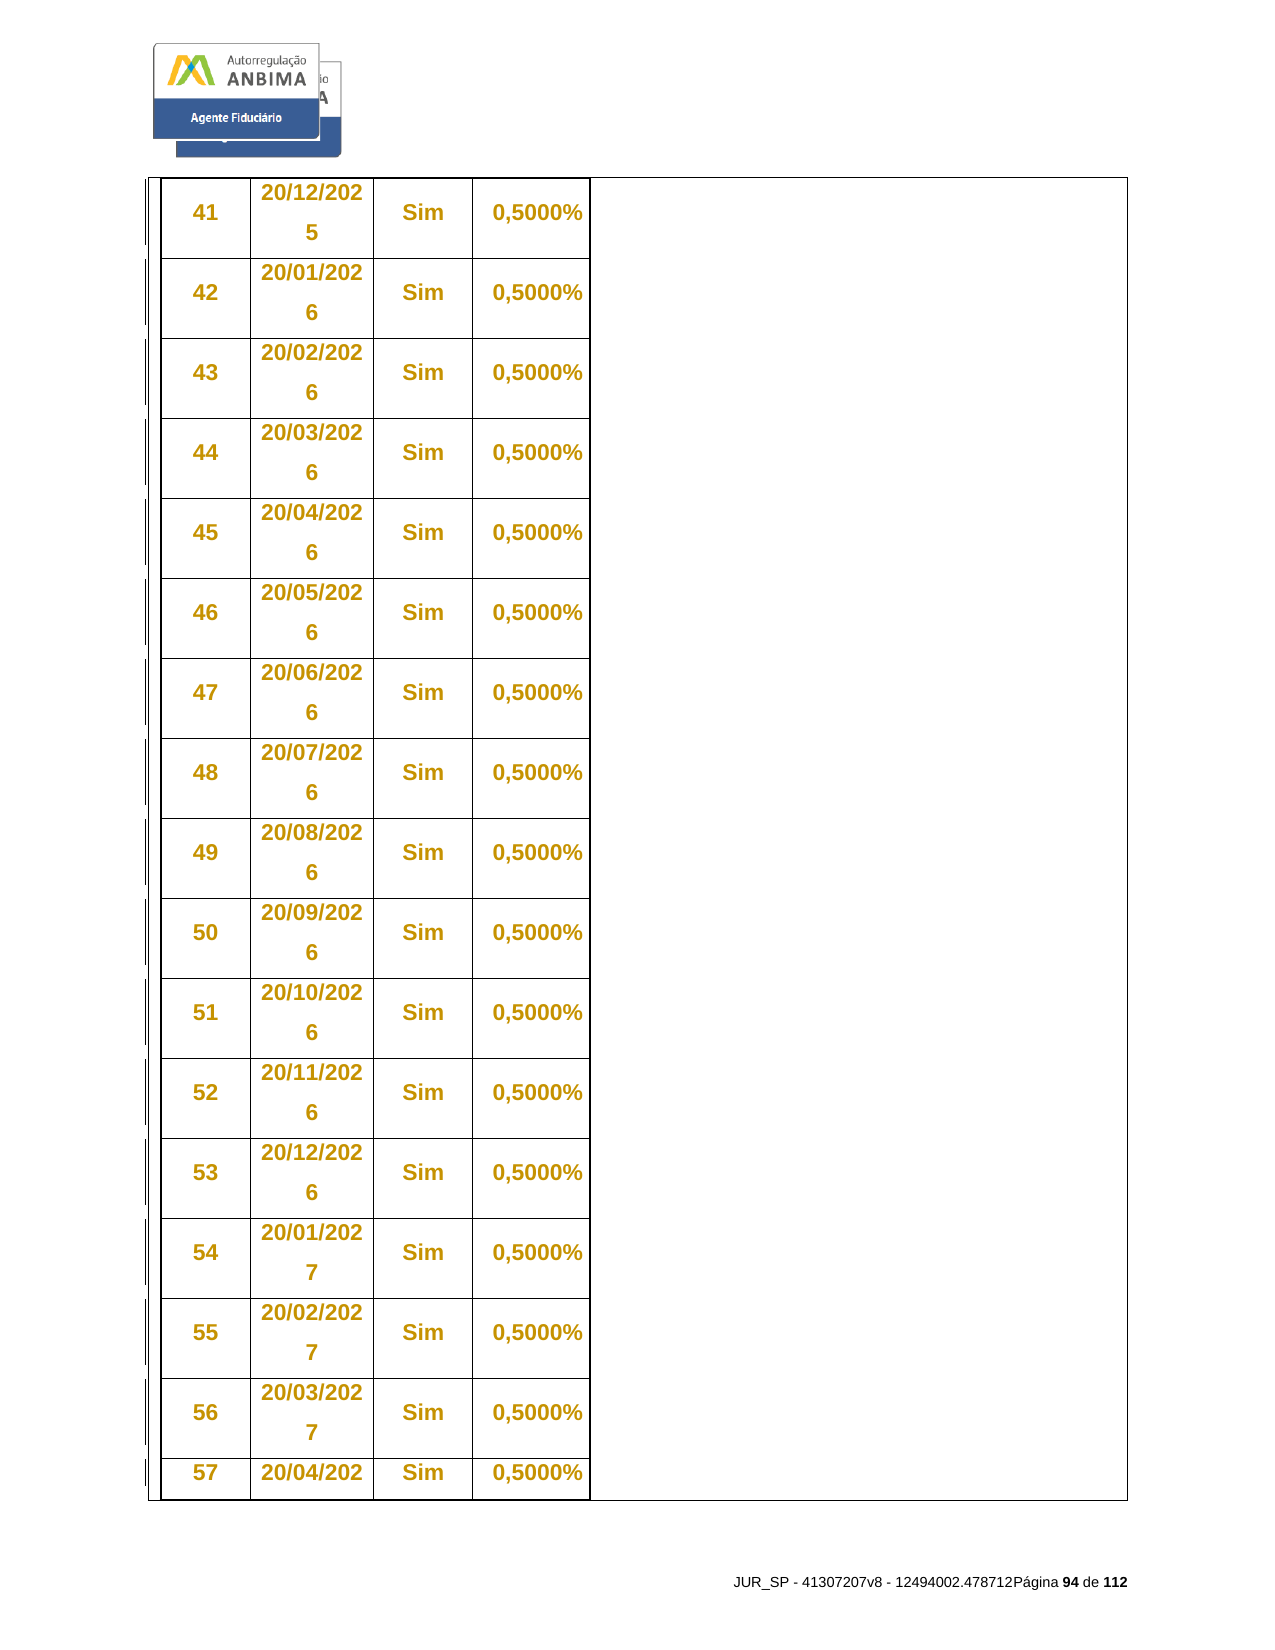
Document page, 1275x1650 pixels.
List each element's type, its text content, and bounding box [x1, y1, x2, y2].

table_cell 9. FLUXO DE PAGAMENTO DA CCI: [162, 499, 250, 578]
table_cell 9. FLUXO DE PAGAMENTO DA CCI: [251, 819, 373, 898]
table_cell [251, 179, 373, 258]
table_cell 9. FLUXO DE PAGAMENTO DA CCI: [251, 1059, 373, 1138]
table_cell 9. FLUXO DE PAGAMENTO DA CCI: [374, 659, 472, 738]
table_cell 9. FLUXO DE PAGAMENTO DA CCI: [473, 659, 589, 738]
table_cell 9. FLUXO DE PAGAMENTO DA CCI: [374, 1459, 472, 1499]
table_cell 9. FLUXO DE PAGAMENTO DA CCI: [374, 819, 472, 898]
table_cell 9. FLUXO DE PAGAMENTO DA CCI: [162, 259, 250, 338]
table_cell 9. FLUXO DE PAGAMENTO DA CCI: [473, 419, 589, 498]
table_cell 9. FLUXO DE PAGAMENTO DA CCI: [162, 739, 250, 818]
table_cell 9. FLUXO DE PAGAMENTO DA CCI: [473, 1379, 589, 1458]
table_cell 9. FLUXO DE PAGAMENTO DA CCI: [473, 979, 589, 1058]
table_cell 9. FLUXO DE PAGAMENTO DA CCI: [251, 579, 373, 658]
table_cell 9. FLUXO DE PAGAMENTO DA CCI: [473, 819, 589, 898]
table_cell 9. FLUXO DE PAGAMENTO DA CCI: [162, 1459, 250, 1499]
table_cell 9. FLUXO DE PAGAMENTO DA CCI: [374, 1379, 472, 1458]
table_cell 9. FLUXO DE PAGAMENTO DA CCI: [473, 579, 589, 658]
table_cell 9. FLUXO DE PAGAMENTO DA CCI: [162, 1379, 250, 1458]
table_cell 9. FLUXO DE PAGAMENTO DA CCI: [162, 819, 250, 898]
table_cell 9. FLUXO DE PAGAMENTO DA CCI: [162, 1219, 250, 1298]
table_cell 9. FLUXO DE PAGAMENTO DA CCI: [374, 739, 472, 818]
table_cell 9. FLUXO DE PAGAMENTO DA CCI: [374, 579, 472, 658]
table_cell 9. FLUXO DE PAGAMENTO DA CCI: [162, 419, 250, 498]
table_cell 9. FLUXO DE PAGAMENTO DA CCI: [374, 1219, 472, 1298]
table_cell 9. FLUXO DE PAGAMENTO DA CCI: [162, 339, 250, 418]
table_cell 9. FLUXO DE PAGAMENTO DA CCI: [374, 1139, 472, 1218]
table_cell 9. FLUXO DE PAGAMENTO DA CCI: [473, 1299, 589, 1378]
table_cell 9. FLUXO DE PAGAMENTO DA CCI: [251, 499, 373, 578]
table_cell 9. FLUXO DE PAGAMENTO DA CCI: [374, 979, 472, 1058]
table_cell 9. FLUXO DE PAGAMENTO DA CCI: [251, 899, 373, 978]
table_cell 9. FLUXO DE PAGAMENTO DA CCI: [162, 1059, 250, 1138]
table_cell 9. FLUXO DE PAGAMENTO DA CCI: [473, 1219, 589, 1298]
table_cell 9. FLUXO DE PAGAMENTO DA CCI: [374, 499, 472, 578]
table_cell 9. FLUXO DE PAGAMENTO DA CCI: [162, 1299, 250, 1378]
table_cell 9. FLUXO DE PAGAMENTO DA CCI: [251, 659, 373, 738]
table_cell 9. FLUXO DE PAGAMENTO DA CCI: [251, 259, 373, 338]
table_cell 9. FLUXO DE PAGAMENTO DA CCI: [473, 1059, 589, 1138]
table_cell 9. FLUXO DE PAGAMENTO DA CCI: [251, 1299, 373, 1378]
table_cell 9. FLUXO DE PAGAMENTO DA CCI: [473, 1139, 589, 1218]
table_cell 9. FLUXO DE PAGAMENTO DA CCI: [251, 1219, 373, 1298]
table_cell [162, 179, 250, 258]
table_cell 9. FLUXO DE PAGAMENTO DA CCI: [374, 1299, 472, 1378]
table_cell 9. FLUXO DE PAGAMENTO DA CCI: [374, 899, 472, 978]
table_cell 9. FLUXO DE PAGAMENTO DA CCI: [162, 899, 250, 978]
table_cell 9. FLUXO DE PAGAMENTO DA CCI: [251, 1139, 373, 1218]
table_cell 9. FLUXO DE PAGAMENTO DA CCI: [374, 1059, 472, 1138]
table_cell 9. FLUXO DE PAGAMENTO DA CCI: [251, 1459, 373, 1499]
table_cell 9. FLUXO DE PAGAMENTO DA CCI: [473, 499, 589, 578]
table_cell 9. FLUXO DE PAGAMENTO DA CCI: [162, 659, 250, 738]
table_cell 9. FLUXO DE PAGAMENTO DA CCI: [374, 339, 472, 418]
table_cell 9. FLUXO DE PAGAMENTO DA CCI: [162, 1139, 250, 1218]
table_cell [473, 179, 589, 258]
table_cell 9. FLUXO DE PAGAMENTO DA CCI: [473, 1459, 589, 1499]
table_cell 9. FLUXO DE PAGAMENTO DA CCI: [374, 419, 472, 498]
table_cell 9. FLUXO DE PAGAMENTO DA CCI: [374, 259, 472, 338]
table_cell 9. FLUXO DE PAGAMENTO DA CCI: [251, 419, 373, 498]
table_cell 9. FLUXO DE PAGAMENTO DA CCI: [162, 979, 250, 1058]
table_cell 9. FLUXO DE PAGAMENTO DA CCI: [251, 339, 373, 418]
table_cell 9. FLUXO DE PAGAMENTO DA CCI: [473, 739, 589, 818]
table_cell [591, 178, 1127, 1500]
table_cell 9. FLUXO DE PAGAMENTO DA CCI: [473, 899, 589, 978]
table_cell 9. FLUXO DE PAGAMENTO DA CCI: [473, 339, 589, 418]
table_cell 9. FLUXO DE PAGAMENTO DA CCI: [473, 259, 589, 338]
table_cell 9. FLUXO DE PAGAMENTO DA CCI: [251, 979, 373, 1058]
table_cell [149, 178, 160, 1500]
table_cell 9. FLUXO DE PAGAMENTO DA CCI: [251, 1379, 373, 1458]
table_cell 9. FLUXO DE PAGAMENTO DA CCI: [251, 739, 373, 818]
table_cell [374, 179, 472, 258]
table_cell 9. FLUXO DE PAGAMENTO DA CCI: [162, 579, 250, 658]
